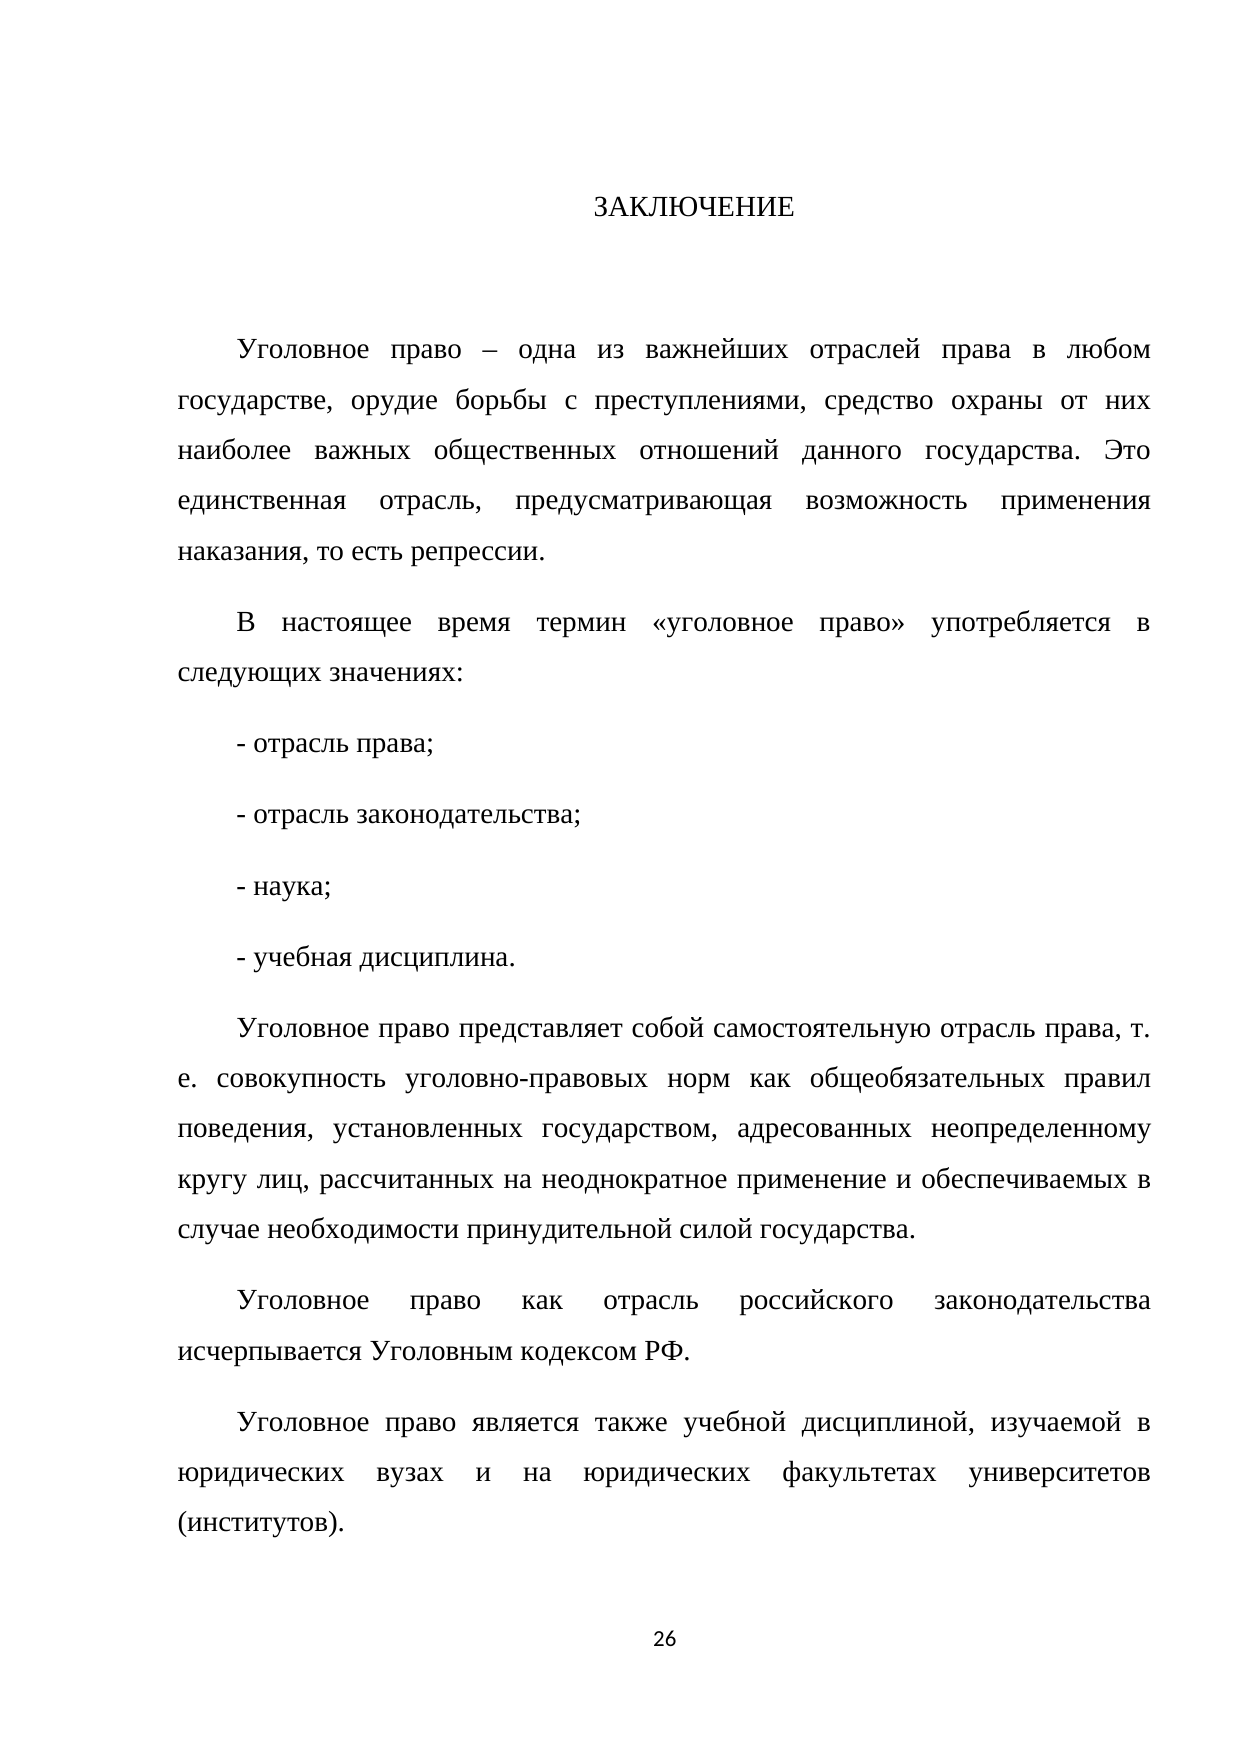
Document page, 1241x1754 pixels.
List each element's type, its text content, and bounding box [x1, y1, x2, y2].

text В настоящее время термин «уголовное право» употребляется в следующих значениях: [177, 604, 1152, 688]
text Уголовное право как отрасль российского законодательства исчерпывается Уголовным кодексом РФ. [177, 1282, 1152, 1366]
text Уголовное право представляет собой самостоятельную отрасль права, т. е. совокупность уголовно-правовых норм как общеобязательных правил поведения, установленных государством, адресованных неопределенному кругу лиц, рассчитанных на неоднократное применение и обеспечиваемых в случае необходимости принудительной силой государства. [177, 1010, 1152, 1245]
text - наука; [177, 868, 1152, 901]
text - отрасль права; [177, 725, 1152, 759]
text - отрасль законодательства; [177, 797, 1152, 830]
text - учебная дисциплина. [177, 939, 1152, 972]
text Уголовное право – одна из важнейших отраслей права в любом государстве, орудие борьбы с преступлениями, средство охраны от них наиболее важных общественных отношений данного государства. Это единственная отрасль, предусматривающая возможность применения наказания, то есть репрессии. [177, 332, 1152, 566]
text ЗАКЛЮЧЕНИЕ [177, 189, 1152, 223]
text Уголовное право является также учебной дисциплиной, изучаемой в юридических вузах и на юридических факультетах университетов (институтов). [177, 1404, 1152, 1538]
